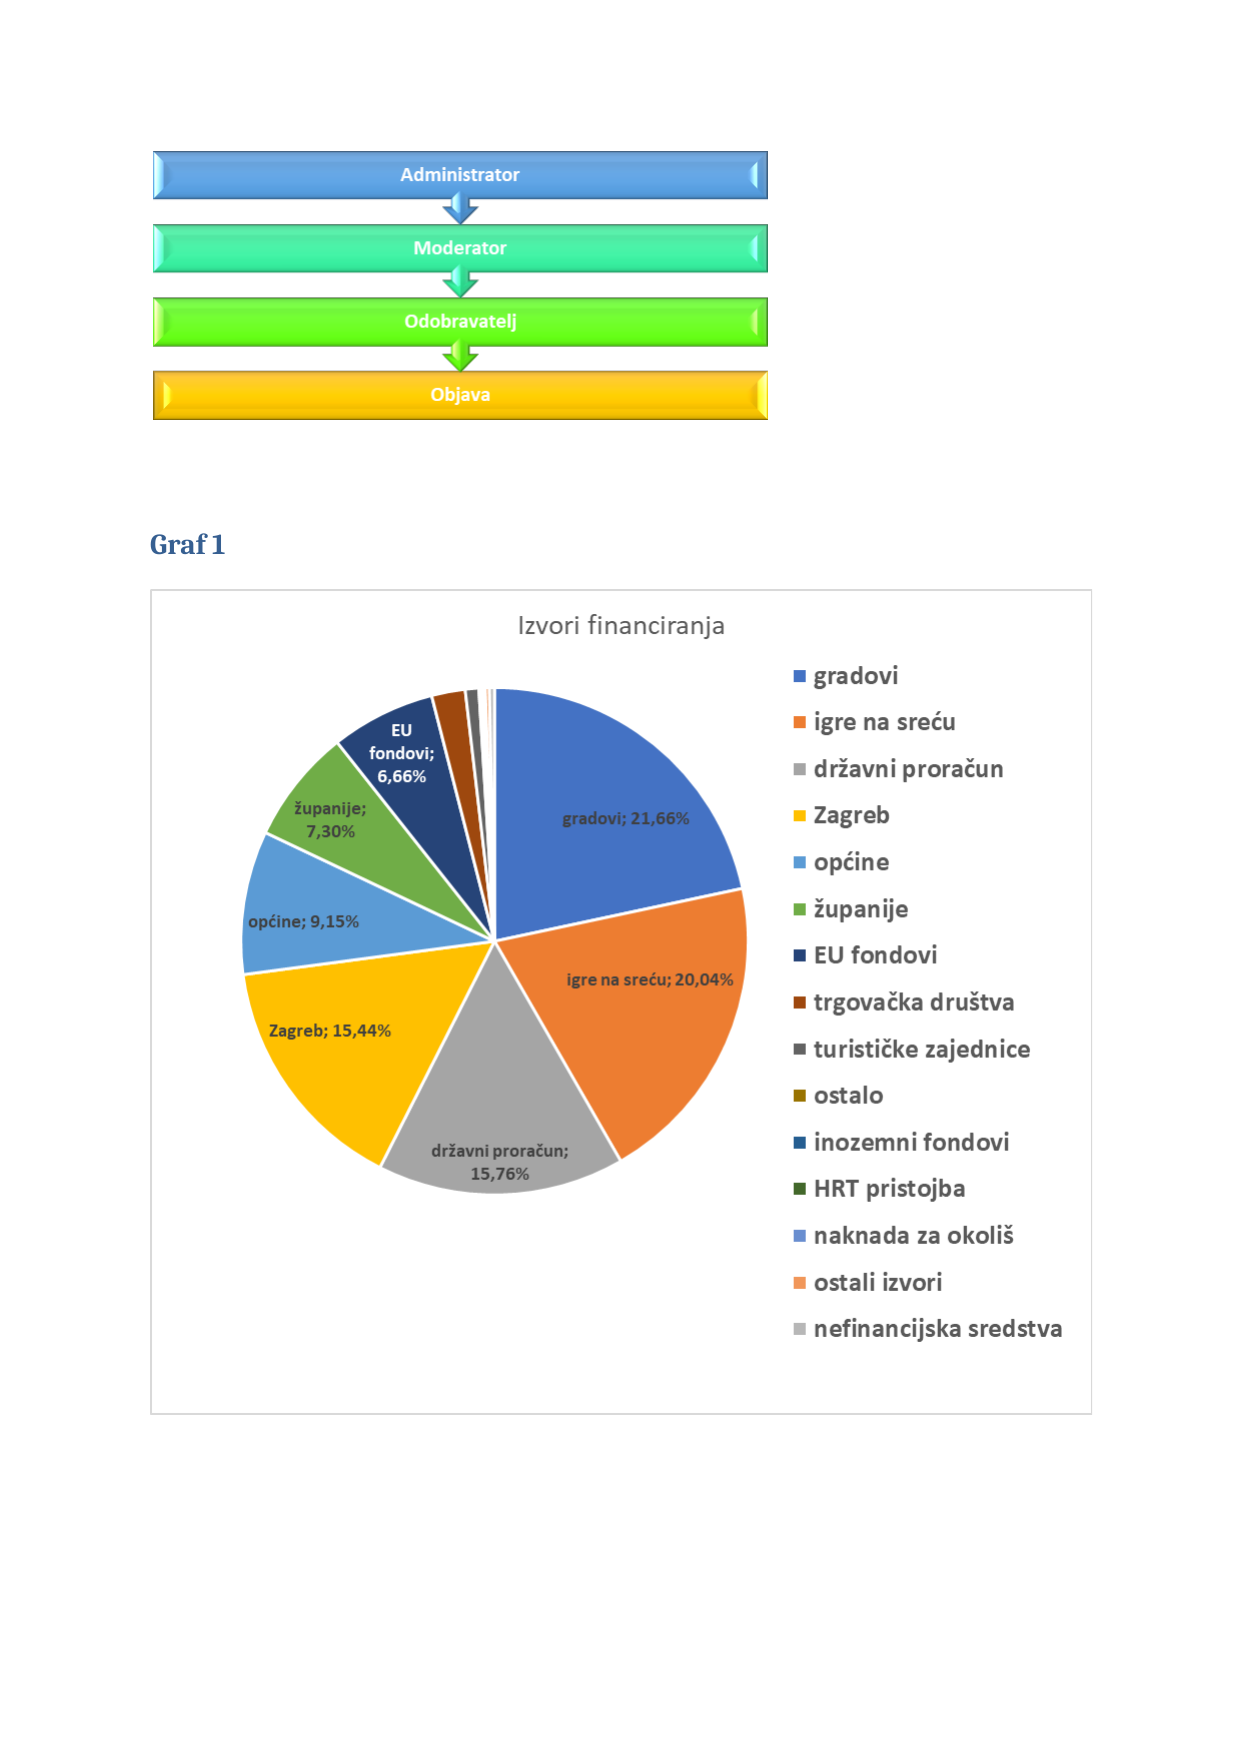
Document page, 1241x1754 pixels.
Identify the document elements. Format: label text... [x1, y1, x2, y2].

subtitle Graf 1 [150, 528, 1090, 562]
picture [150, 150, 769, 422]
picture [150, 589, 1093, 1415]
